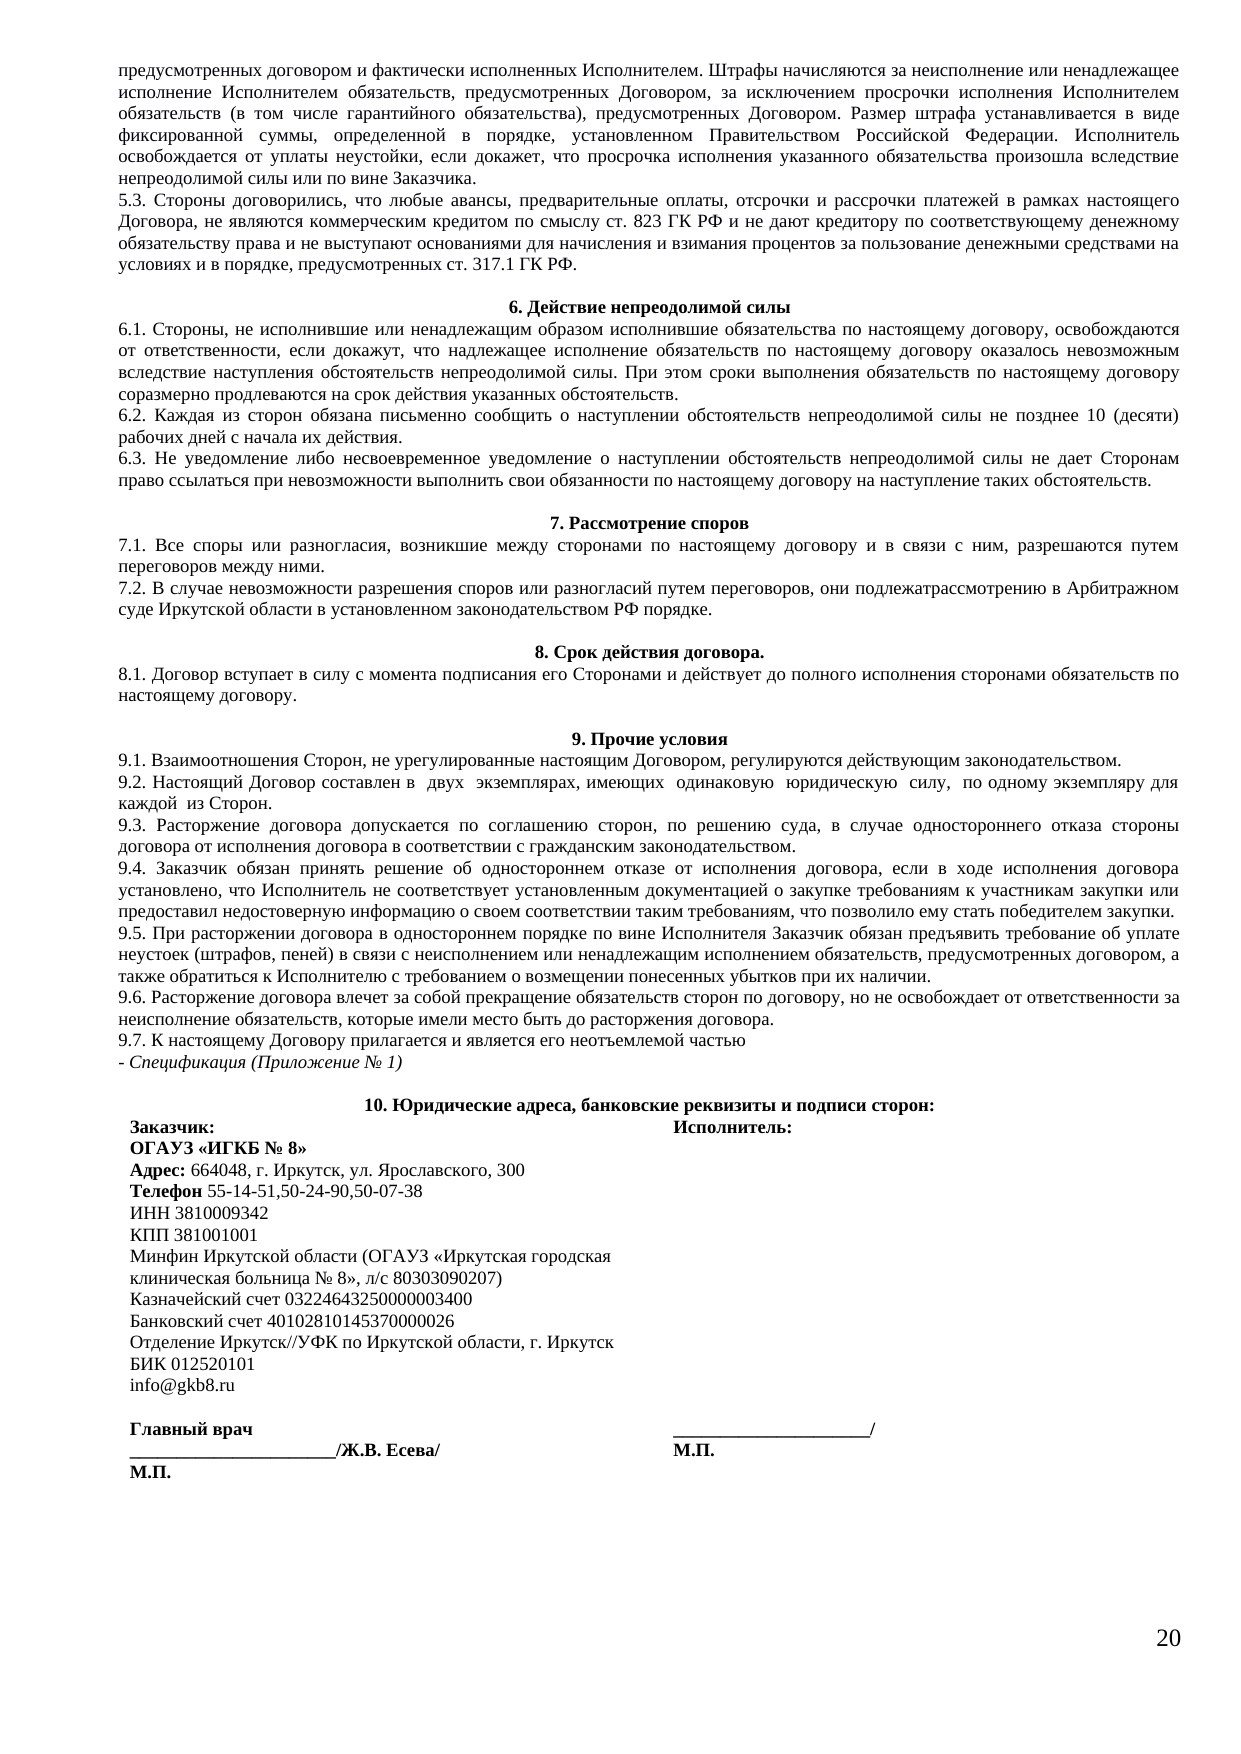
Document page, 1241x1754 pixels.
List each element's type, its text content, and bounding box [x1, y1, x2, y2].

text 9.2. Настоящий Договор составлен в двух экземплярах, имеющих одинаковую юридическую силу, по одному экземпляру для каждой из Сторон. [118, 771, 1181, 814]
text 7.2. В случае невозможности разрешения споров или разногласий путем переговоров, они подлежатрассмотрению в Арбитражном суде Иркутской области в установленном законодательством РФ порядке. [118, 577, 1181, 620]
text 6.2. Каждая из сторон обязана письменно сообщить о наступлении обстоятельств непреодолимой силы не позднее 10 (десяти) рабочих дней с начала их действия. [118, 404, 1181, 447]
text 6.1. Стороны, не исполнившие или ненадлежащим образом исполнившие обязательства по настоящему договору, освобождаются от ответственности, если докажут, что надлежащее исполнение обязательств по настоящему договору оказалось невозможным вследствие наступления обстоятельств непреодолимой силы. При этом сроки выполнения обязательств по настоящему договору соразмерно продлеваются на срок действия указанных обстоятельств. [118, 318, 1181, 404]
text 7.1. Все споры или разногласия, возникшие между сторонами по настоящему договору и в связи с ним, разрешаются путем переговоров между ними. [118, 533, 1181, 577]
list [118, 59, 1181, 188]
text 10. Юридические адреса, банковские реквизиты и подписи сторон: [118, 1094, 1181, 1116]
text 9.6. Расторжение договора влечет за собой прекращение обязательств сторон по договору, но не освобождает от ответственности за неисполнение обязательств, которые имели место быть до расторжения договора. [118, 986, 1181, 1029]
text 8.1. Договор вступает в силу с момента подписания его Сторонами и действует до полного исполнения сторонами обязательств по настоящему договору. [118, 663, 1181, 706]
text 9.1. Взаимоотношения Сторон, не урегулированные настоящим Договором, регулируются действующим законодательством. [118, 749, 1181, 771]
text 9. Прочие условия [118, 727, 1181, 749]
text 9.3. Расторжение договора допускается по соглашению сторон, по решению суда, в случае одностороннего отказа стороны договора от исполнения договора в соответствии с гражданским законодательством. [118, 814, 1181, 857]
text 9.4. Заказчик обязан принять решение об одностороннем отказе от исполнения договора, если в ходе исполнения договора установлено, что Исполнитель не соответствует установленным документацией о закупке требованиям к участникам закупки или предоставил недостоверную информацию о своем соответствии таким требованиям, что позволило ему стать победителем закупки. [118, 857, 1181, 922]
text 9.7. К настоящему Договору прилагается и является его неотъемлемой частью [118, 1029, 1181, 1051]
text 8. Срок действия договора. [118, 641, 1181, 663]
text 9.5. При расторжении договора в одностороннем порядке по вине Исполнителя Заказчик обязан предъявить требование об уплате неустоек (штрафов, пеней) в связи с неисполнением или ненадлежащим исполнением обязательств, предусмотренных договором, а также обратиться к Исполнителю с требованием о возмещении понесенных убытков при их наличии. [118, 922, 1181, 986]
text 7. Рассмотрение споров [118, 512, 1181, 533]
list 5.3. Стороны договорились, что любые авансы, предварительные оплаты, отсрочки и рассрочки платежей в рамках настоящего Договора, не являются коммерческим кредитом по смыслу ст. 823 ГК РФ и не дают кредитору по соответствующему денежному обязательству права и не выступают основаниями для начисления и взимания процентов за пользование денежными средствами на условиях и в порядке, предусмотренных ст. 317.1 ГК РФ. [118, 188, 1181, 275]
table_header Исполнитель: _____________________/ М.П. [662, 1116, 1193, 1482]
table_header Заказчик: ОГАУЗ «ИГКБ № 8» Адрес: 664048, г. Иркутск, ул. Ярославского, 300 Телефон 55-14-51,50-24-90,50-07-38 ИНН 3810009342 КПП 381001001 Минфин Иркутской области (ОГАУЗ «Иркутская городская клиническая больница № 8», л/с 80303090207) Казначейский счет 03224643250000003400 Банковский счет 40102810145370000026 Отделение Иркутск//УФК по Иркутской области, г. Иркутск БИК 012520101 info@gkb8.ru Главный врач ______________________/Ж.В. Есева/ М.П. [118, 1116, 662, 1482]
text 6. Действие непреодолимой силы [118, 296, 1181, 318]
text - Спецификация (Приложение № 1) [118, 1051, 1181, 1072]
text 6.3. Не уведомление либо несвоевременное уведомление о наступлении обстоятельств непреодолимой силы не дает Сторонам право ссылаться при невозможности выполнить свои обязанности по настоящему договору на наступление таких обстоятельств. [118, 447, 1181, 490]
